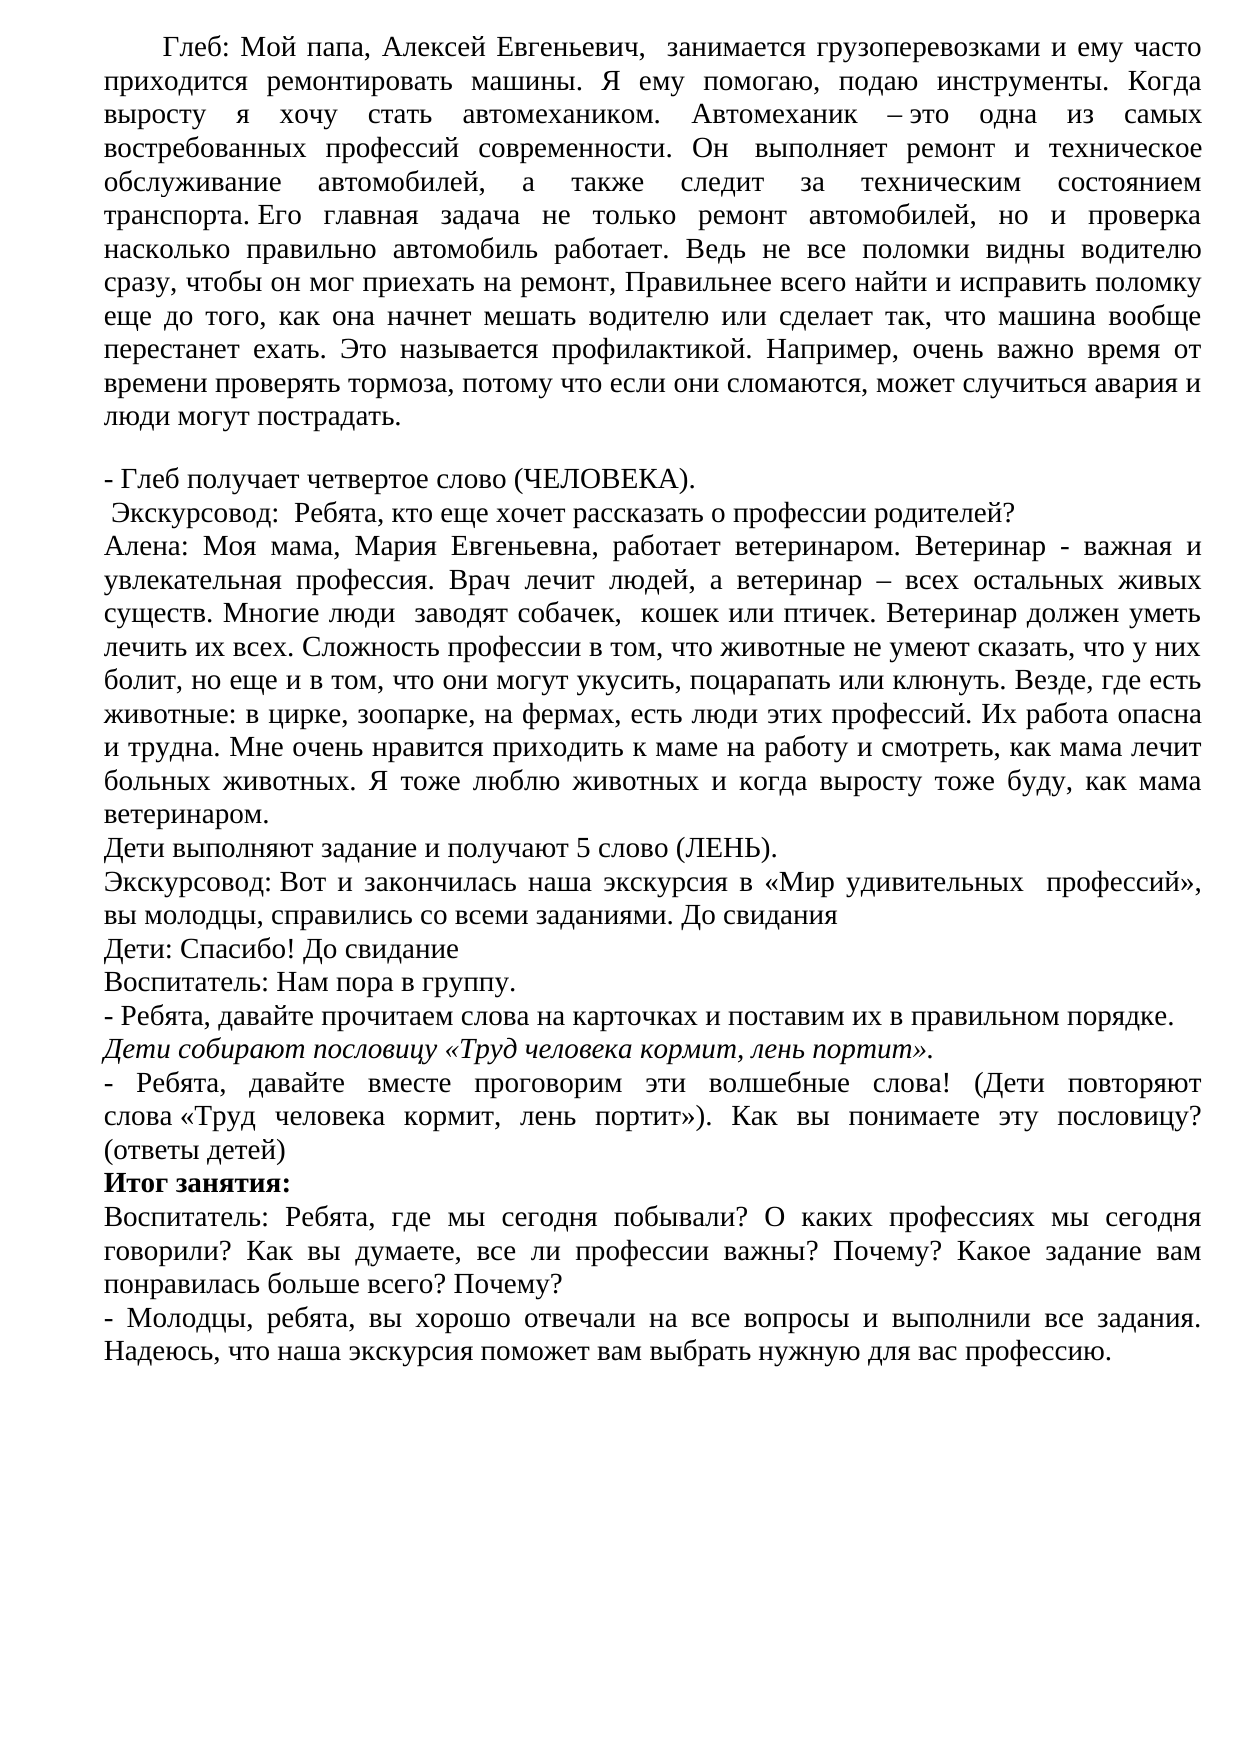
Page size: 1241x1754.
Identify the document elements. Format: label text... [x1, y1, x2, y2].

text Дети: Спасибо! До свидание [103, 931, 1203, 964]
text Экскурсовод: Вот и закончилась наша экскурсия в «Мир удивительных профессий», вы молодцы, справились со всеми заданиями. До свидания [103, 864, 1203, 931]
text Глеб: Мой папа, Алексей Евгеньевич, занимается грузоперевозками и ему часто приходится ремонтировать машины. Я ему помогаю, подаю инструменты. Когда выросту я хочу стать автомехаником. Автомеханик – это одна из самых востребованных профессий современности. Он выполняет ремонт и техническое обслуживание автомобилей, а также следит за техническим состоянием транспорта. Его главная задача не только ремонт автомобилей, но и проверка насколько правильно автомобиль работает. Ведь не все поломки видны водителю сразу, чтобы он мог приехать на ремонт, Правильнее всего найти и исправить поломку еще до того, как она начнет мешать водителю или сделает так, что машина вообще перестанет ехать. Это называется профилактикой. Например, очень важно время от времени проверять тормоза, потому что если они сломаются, может случиться авария и люди могут пострадать. [103, 29, 1203, 211]
text - Ребята, давайте прочитаем слова на карточках и поставим их в правильном порядке. [103, 998, 1203, 1031]
text Воспитатель: Нам пора в группу. [103, 964, 1203, 998]
text - Ребята, давайте вместе проговорим эти волшебные слова! (Дети повторяют слова «Труд человека кормит, лень портит»). Как вы понимаете эту пословицу? (ответы детей) [103, 1065, 1203, 1166]
text Алена: Моя мама, Мария Евгеньевна, работает ветеринаром. Ветеринар - важная и увлекательная профессия. Врач лечит людей, а ветеринар – всех остальных живых существ. Многие люди заводят собачек, кошек или птичек. Ветеринар должен уметь лечить их всех. Сложность профессии в том, что животные не умеют сказать, что у них болит, но еще и в том, что они могут укусить, поцарапать или клюнуть. Везде, где есть животные: в цирке, зоопарке, на фермах, есть люди этих профессий. Их работа опасна и трудна. Мне очень нравится приходить к маме на работу и смотреть, как мама лечит больных животных. Я тоже люблю животных и когда выросту тоже буду, как мама ветеринаром. [103, 528, 1203, 830]
text Воспитатель: Ребята, где мы сегодня побывали? О каких профессиях мы сегодня говорили? Как вы думаете, все ли профессии важны? Почему? Какое задание вам понравилась больше всего? Почему? [103, 1199, 1203, 1300]
text Экскурсовод: Ребята, кто еще хочет рассказать о профессии родителей? [103, 495, 1203, 528]
text Дети выполняют задание и получают 5 слово (ЛЕНЬ). [103, 830, 1203, 864]
text - Молодцы, ребята, вы хорошо отвечали на все вопросы и выполнили все задания. Надеюсь, что наша экскурсия поможет вам выбрать нужную для вас профессию. [103, 1300, 1203, 1367]
text Глеб: Мой папа, Алексей Евгеньевич, занимается грузоперевозками и ему часто приходится ремонтировать машины. Я ему помогаю, подаю инструменты. Когда выросту я хочу стать автомехаником. Автомеханик – это одна из самых востребованных профессий современности. Он выполняет ремонт и техническое обслуживание автомобилей, а также следит за техническим состоянием транспорта. Его главная задача не только ремонт автомобилей, но и проверка насколько правильно автомобиль работает. Ведь не все поломки видны водителю сразу, чтобы он мог приехать на ремонт, Правильнее всего найти и исправить поломку еще до того, как она начнет мешать водителю или сделает так, что машина вообще перестанет ехать. Это называется профилактикой. Например, очень важно время от времени проверять тормоза, потому что если они сломаются, может случиться авария и люди могут пострадать. [103, 214, 1203, 432]
text - Глеб получает четвертое слово (ЧЕЛОВЕКА). [103, 461, 1203, 495]
text Итог занятия: [103, 1166, 1203, 1199]
text Дети собирают пословицу «Труд человека кормит, лень портит». [103, 1031, 1203, 1065]
